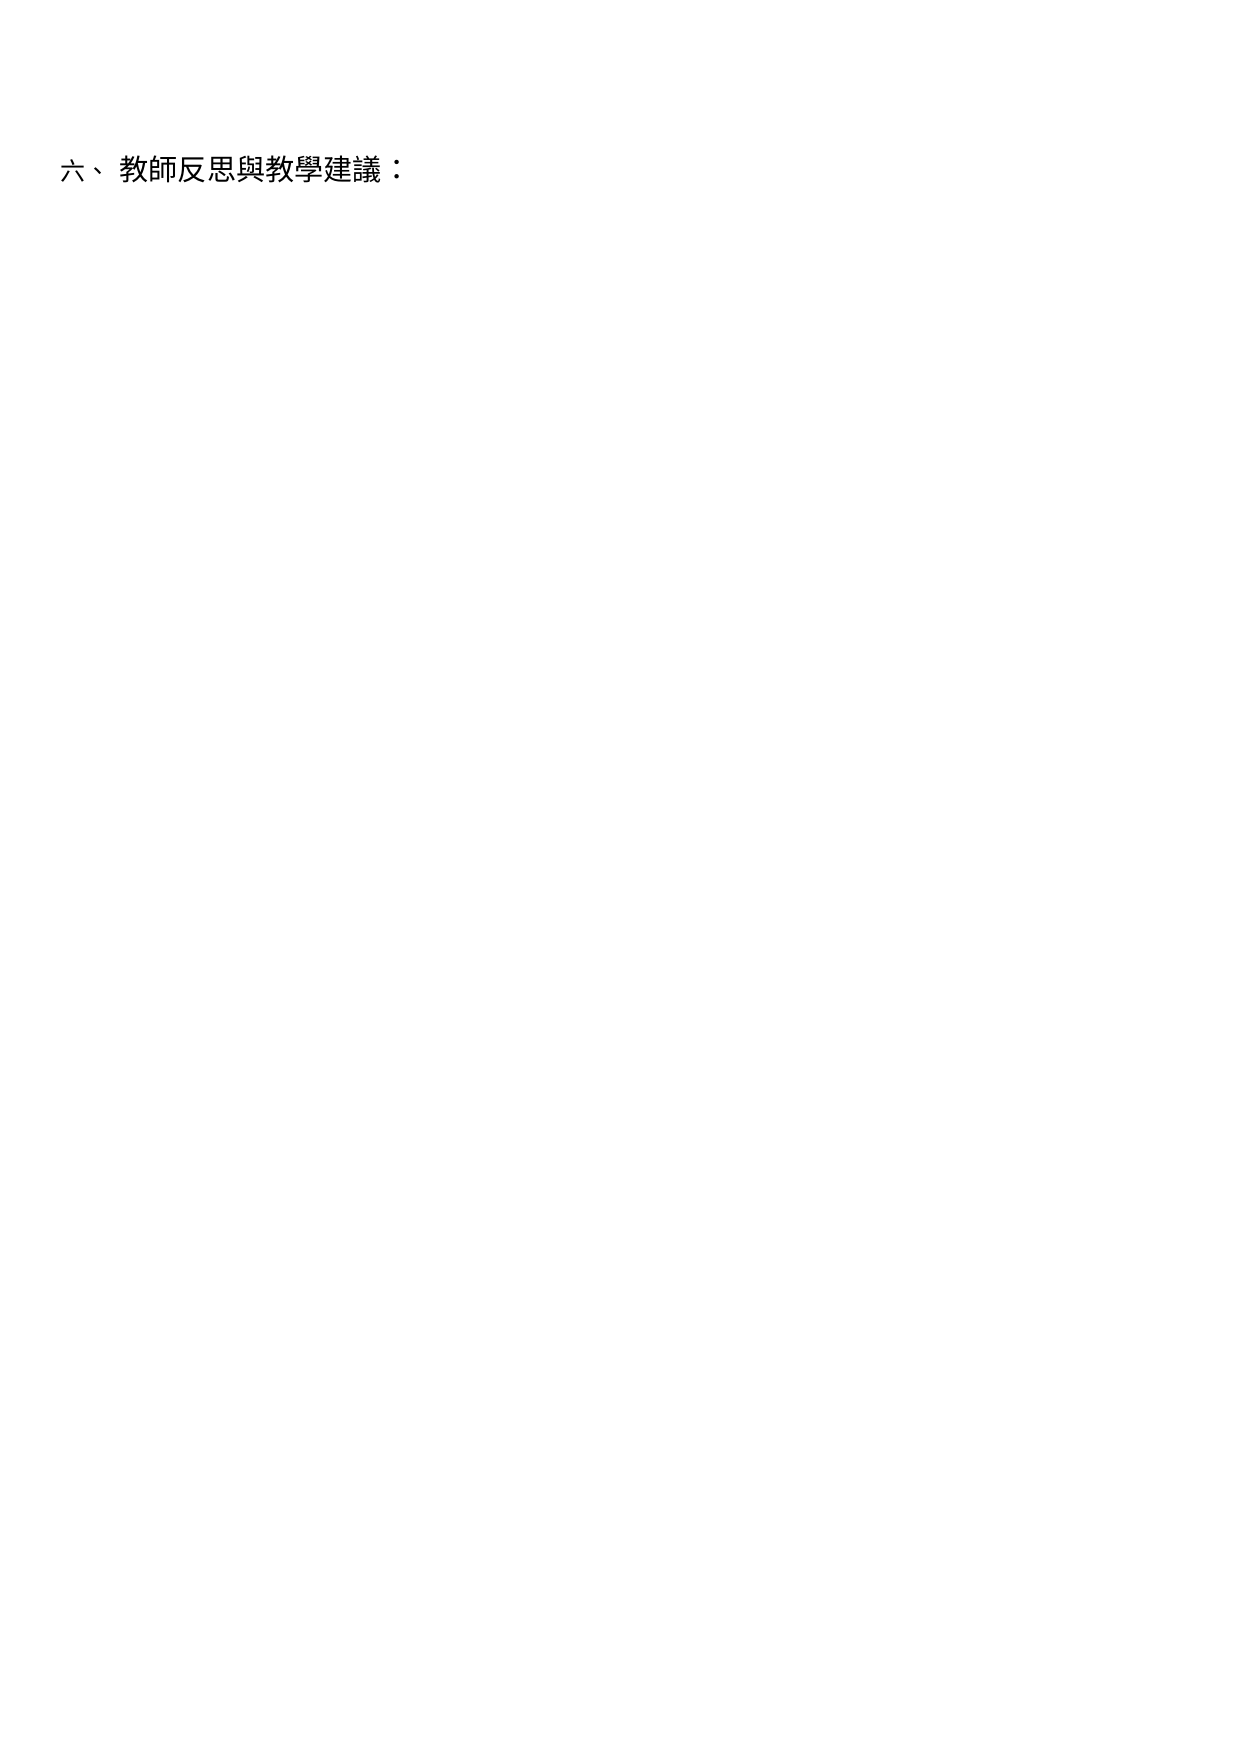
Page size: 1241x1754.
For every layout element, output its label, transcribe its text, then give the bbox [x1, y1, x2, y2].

list 教師反思與教學建議： [60, 130, 1165, 205]
